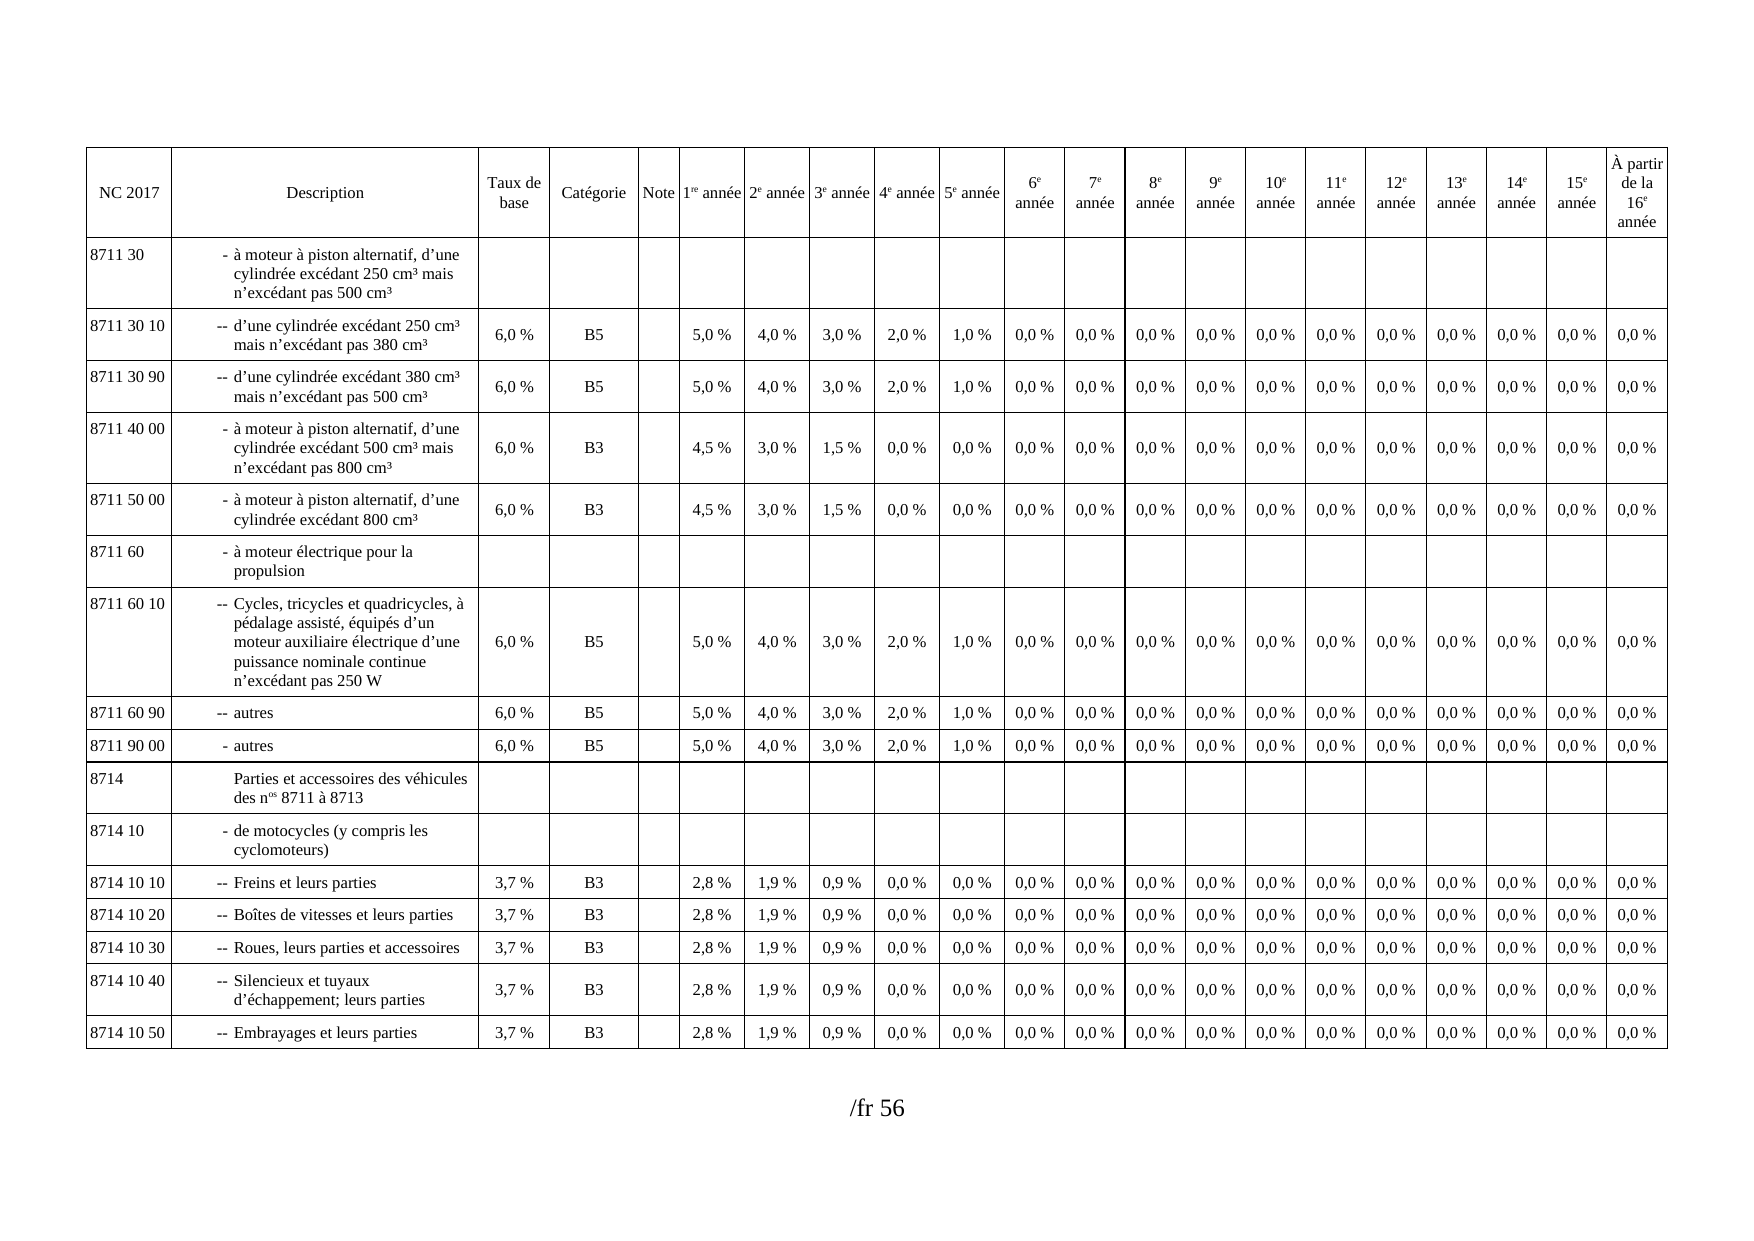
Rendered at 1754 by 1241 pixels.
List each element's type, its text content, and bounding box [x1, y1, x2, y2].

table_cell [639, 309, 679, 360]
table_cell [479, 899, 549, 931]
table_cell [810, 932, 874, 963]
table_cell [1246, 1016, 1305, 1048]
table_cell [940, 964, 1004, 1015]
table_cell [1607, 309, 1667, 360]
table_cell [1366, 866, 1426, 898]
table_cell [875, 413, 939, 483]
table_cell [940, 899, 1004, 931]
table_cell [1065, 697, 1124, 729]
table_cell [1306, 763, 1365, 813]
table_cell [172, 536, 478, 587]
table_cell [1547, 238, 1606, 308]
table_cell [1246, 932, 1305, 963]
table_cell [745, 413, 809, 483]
table_header Note [639, 148, 679, 237]
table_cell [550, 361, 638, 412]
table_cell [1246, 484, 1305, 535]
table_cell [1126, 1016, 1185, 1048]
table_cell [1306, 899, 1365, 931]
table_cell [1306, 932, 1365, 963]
table_header À partir de la 16e année [1607, 148, 1667, 237]
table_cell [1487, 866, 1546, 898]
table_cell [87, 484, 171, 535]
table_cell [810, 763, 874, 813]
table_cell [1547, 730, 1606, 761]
table_header 10e année [1246, 148, 1305, 237]
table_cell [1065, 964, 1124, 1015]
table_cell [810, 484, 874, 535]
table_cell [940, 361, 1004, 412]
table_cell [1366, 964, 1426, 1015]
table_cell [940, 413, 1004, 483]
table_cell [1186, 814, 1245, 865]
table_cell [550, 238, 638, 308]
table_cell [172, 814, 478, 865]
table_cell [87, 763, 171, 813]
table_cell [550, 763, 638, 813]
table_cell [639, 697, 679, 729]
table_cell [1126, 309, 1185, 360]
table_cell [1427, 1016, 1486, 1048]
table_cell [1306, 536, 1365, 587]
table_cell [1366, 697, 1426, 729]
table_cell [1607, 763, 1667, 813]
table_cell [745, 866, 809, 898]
table_header 11e année [1306, 148, 1365, 237]
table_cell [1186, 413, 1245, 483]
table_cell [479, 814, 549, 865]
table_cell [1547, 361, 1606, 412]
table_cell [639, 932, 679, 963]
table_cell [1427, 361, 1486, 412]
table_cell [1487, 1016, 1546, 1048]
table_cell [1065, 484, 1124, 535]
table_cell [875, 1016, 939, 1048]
table_header 4e année [875, 148, 939, 237]
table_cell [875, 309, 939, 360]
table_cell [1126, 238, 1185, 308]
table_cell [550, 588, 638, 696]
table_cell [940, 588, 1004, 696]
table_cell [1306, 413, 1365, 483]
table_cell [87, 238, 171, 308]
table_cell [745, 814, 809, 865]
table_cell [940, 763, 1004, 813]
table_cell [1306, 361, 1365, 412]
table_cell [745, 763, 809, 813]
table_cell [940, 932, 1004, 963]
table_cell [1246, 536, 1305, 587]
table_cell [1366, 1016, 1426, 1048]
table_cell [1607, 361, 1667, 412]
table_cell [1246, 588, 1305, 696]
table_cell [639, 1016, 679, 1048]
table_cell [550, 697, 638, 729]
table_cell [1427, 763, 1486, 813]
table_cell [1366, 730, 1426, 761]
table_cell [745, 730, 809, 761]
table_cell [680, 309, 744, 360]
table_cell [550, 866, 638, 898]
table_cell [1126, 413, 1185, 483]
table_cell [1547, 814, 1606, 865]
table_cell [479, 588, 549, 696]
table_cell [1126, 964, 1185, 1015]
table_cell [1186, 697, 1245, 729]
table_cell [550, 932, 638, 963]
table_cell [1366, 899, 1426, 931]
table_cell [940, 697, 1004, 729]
table_header Catégorie [550, 148, 638, 237]
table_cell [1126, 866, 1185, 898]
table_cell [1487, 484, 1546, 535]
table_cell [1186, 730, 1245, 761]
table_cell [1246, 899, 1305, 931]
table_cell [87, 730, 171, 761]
table_header 7e année [1065, 148, 1124, 237]
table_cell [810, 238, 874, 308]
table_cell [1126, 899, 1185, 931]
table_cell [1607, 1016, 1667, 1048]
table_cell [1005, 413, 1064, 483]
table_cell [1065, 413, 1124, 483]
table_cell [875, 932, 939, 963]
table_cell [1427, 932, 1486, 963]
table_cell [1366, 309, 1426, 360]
table_header 9e année [1186, 148, 1245, 237]
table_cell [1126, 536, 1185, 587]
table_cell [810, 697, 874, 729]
table_header 15e année [1547, 148, 1606, 237]
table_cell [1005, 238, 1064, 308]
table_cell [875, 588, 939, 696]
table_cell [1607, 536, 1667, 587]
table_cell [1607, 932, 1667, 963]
table_header 1re année [680, 148, 744, 237]
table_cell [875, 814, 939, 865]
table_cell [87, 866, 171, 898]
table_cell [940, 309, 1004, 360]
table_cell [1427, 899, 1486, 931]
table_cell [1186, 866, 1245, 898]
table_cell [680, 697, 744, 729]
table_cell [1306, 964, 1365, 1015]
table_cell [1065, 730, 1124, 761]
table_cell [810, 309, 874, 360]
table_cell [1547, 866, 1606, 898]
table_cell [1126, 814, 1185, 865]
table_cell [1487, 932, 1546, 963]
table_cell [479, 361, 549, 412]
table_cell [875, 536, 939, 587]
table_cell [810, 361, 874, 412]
table_header 14e année [1487, 148, 1546, 237]
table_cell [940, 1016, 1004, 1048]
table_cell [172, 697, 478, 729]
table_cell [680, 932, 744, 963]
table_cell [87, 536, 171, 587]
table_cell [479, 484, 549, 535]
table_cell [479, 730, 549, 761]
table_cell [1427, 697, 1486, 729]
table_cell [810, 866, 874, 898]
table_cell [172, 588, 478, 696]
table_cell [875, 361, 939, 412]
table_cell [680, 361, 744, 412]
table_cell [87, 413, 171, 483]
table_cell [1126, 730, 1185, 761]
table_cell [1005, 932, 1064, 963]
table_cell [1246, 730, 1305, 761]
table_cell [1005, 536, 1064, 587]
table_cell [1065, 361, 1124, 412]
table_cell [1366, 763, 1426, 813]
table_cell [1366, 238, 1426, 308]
table_header 13e année [1427, 148, 1486, 237]
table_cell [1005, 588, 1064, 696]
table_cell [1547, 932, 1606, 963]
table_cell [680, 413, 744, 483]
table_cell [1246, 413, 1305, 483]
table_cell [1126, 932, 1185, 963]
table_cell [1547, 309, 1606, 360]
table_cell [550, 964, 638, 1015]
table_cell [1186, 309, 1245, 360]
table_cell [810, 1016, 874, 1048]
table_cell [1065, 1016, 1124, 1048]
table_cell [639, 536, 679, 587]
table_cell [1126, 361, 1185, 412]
table_header Description [172, 148, 478, 237]
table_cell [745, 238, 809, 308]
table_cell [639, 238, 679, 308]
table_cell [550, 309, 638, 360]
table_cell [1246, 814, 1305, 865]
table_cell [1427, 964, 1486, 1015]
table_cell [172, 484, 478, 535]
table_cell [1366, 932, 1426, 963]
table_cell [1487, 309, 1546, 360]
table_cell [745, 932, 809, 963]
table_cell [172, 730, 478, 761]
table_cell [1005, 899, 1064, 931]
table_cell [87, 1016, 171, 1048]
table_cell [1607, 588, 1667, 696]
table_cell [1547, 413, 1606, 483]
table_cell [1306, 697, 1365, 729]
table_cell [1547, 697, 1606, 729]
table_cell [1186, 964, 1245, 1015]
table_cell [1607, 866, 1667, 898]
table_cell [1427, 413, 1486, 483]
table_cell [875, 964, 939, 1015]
table_header 3e année [810, 148, 874, 237]
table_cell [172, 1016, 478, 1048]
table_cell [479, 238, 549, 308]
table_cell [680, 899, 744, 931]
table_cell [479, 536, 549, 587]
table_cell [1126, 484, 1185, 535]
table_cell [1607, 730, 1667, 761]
table_header 12e année [1366, 148, 1426, 237]
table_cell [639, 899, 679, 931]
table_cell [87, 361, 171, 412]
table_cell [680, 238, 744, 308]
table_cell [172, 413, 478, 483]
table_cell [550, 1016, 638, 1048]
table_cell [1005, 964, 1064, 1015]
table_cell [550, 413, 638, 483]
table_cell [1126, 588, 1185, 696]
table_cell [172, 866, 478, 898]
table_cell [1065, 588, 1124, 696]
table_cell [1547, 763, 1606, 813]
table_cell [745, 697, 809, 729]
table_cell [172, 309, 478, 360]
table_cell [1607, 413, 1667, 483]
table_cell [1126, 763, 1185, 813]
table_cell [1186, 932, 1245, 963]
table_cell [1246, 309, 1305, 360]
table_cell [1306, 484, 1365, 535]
table_header 5e année [940, 148, 1004, 237]
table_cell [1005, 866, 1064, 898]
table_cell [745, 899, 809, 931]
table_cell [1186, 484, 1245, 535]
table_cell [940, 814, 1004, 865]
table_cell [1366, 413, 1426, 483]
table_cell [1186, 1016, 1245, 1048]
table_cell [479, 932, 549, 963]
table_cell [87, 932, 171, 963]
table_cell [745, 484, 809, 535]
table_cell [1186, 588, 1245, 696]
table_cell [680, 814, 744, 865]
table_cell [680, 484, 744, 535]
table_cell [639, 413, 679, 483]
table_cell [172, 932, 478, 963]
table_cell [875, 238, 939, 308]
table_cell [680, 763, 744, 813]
table_header 2e année [745, 148, 809, 237]
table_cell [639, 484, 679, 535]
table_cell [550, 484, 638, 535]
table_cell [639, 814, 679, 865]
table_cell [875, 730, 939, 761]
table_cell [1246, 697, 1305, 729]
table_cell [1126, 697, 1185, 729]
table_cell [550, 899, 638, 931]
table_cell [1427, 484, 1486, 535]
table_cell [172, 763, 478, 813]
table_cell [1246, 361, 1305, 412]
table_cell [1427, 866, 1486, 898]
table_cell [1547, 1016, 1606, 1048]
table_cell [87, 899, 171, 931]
table_header NC 2017 [87, 148, 171, 237]
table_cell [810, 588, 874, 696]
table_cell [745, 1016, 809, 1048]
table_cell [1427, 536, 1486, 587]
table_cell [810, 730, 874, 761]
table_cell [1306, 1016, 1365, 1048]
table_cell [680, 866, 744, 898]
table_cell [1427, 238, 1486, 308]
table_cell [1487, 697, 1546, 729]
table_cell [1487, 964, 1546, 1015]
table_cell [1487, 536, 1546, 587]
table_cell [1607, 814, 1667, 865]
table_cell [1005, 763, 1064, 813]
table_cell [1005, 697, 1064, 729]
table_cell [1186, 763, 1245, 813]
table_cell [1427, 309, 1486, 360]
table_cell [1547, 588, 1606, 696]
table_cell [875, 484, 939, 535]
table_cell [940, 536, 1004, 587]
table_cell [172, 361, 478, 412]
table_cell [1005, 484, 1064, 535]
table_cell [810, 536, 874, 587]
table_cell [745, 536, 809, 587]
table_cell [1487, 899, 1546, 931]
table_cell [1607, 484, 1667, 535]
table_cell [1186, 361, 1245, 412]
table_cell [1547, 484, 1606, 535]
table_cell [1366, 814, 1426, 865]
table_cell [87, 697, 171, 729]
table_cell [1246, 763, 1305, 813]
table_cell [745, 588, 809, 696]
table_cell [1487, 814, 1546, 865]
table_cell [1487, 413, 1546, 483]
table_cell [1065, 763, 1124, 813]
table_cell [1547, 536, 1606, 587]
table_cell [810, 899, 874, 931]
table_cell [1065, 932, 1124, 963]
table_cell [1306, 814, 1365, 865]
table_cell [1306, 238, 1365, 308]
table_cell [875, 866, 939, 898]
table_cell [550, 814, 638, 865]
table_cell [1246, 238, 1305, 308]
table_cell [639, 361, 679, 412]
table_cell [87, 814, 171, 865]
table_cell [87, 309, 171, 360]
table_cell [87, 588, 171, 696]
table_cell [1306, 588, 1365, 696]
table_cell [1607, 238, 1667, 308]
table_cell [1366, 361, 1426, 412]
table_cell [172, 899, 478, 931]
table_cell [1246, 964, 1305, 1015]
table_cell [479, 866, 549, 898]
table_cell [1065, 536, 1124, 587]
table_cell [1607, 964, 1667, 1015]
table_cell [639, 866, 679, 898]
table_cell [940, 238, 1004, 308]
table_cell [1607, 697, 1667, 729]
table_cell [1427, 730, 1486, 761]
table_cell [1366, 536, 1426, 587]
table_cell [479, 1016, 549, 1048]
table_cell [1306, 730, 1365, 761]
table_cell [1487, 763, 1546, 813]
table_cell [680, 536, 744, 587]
table_header Taux de base [479, 148, 549, 237]
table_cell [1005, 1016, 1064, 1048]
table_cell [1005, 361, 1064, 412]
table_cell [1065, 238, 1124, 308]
table_header 8e année [1126, 148, 1185, 237]
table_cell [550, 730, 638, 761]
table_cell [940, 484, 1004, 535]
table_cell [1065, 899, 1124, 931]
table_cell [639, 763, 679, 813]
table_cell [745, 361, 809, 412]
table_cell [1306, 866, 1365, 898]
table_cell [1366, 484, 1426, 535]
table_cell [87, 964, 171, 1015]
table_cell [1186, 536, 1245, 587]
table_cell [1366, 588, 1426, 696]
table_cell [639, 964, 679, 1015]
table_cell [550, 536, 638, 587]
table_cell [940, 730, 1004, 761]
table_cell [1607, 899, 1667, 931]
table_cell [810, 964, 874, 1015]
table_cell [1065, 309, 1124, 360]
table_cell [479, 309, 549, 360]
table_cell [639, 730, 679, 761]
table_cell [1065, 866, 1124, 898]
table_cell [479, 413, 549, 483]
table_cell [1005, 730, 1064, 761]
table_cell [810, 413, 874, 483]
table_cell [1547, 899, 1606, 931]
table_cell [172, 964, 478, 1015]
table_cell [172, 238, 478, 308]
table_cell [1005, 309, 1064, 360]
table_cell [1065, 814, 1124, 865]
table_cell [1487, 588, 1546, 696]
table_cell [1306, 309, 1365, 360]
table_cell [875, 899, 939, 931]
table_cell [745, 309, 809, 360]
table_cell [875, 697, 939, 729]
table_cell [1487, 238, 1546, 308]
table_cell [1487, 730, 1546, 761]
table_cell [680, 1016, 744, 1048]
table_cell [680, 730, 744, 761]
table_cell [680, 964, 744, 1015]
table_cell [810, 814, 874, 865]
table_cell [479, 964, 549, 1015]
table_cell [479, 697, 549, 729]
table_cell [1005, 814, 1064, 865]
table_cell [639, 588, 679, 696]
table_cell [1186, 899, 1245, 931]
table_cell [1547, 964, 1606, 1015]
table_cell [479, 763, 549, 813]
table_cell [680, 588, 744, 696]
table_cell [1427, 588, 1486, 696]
table_header 6e année [1005, 148, 1064, 237]
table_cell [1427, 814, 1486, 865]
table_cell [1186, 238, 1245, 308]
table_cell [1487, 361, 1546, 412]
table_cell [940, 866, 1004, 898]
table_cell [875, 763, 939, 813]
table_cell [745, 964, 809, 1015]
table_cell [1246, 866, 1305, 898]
